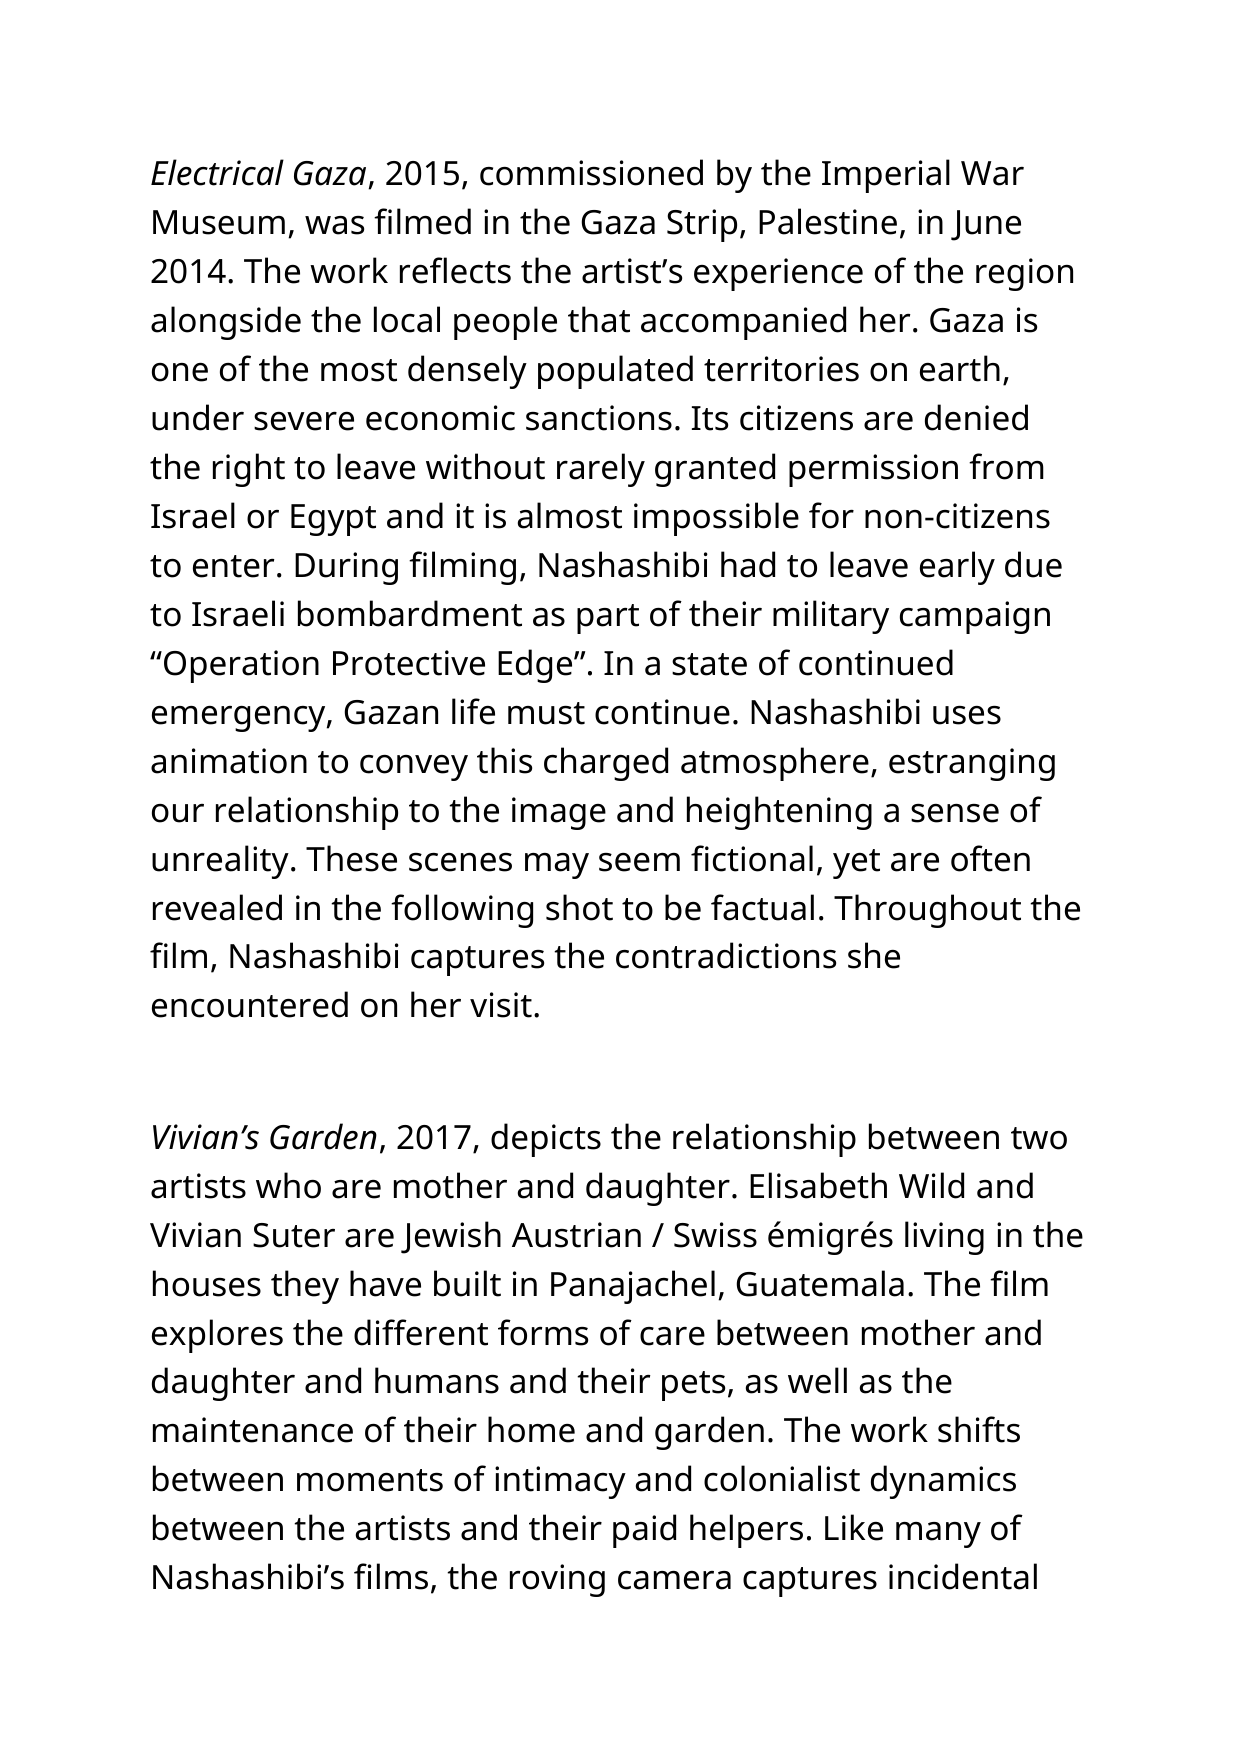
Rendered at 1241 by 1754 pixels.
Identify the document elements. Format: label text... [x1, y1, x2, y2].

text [150, 1113, 1090, 1599]
text Electrical Gaza, 2015, commissioned by the Imperial War Museum, was filmed in the Gaza Strip, Palestine, in June 2014. The work reflects the artist’s experience of the region alongside the local people that accompanied her. Gaza is one of the most densely populated territories on earth, under severe economic sanctions. Its citizens are denied the right to leave without rarely granted permission from Israel or Egypt and it is almost impossible for non-citizens to enter. During filming, Nashashibi had to leave early due to Israeli bombardment as part of their military campaign “Operation Protective Edge”. In a state of continued emergency, Gazan life must continue. Nashashibi uses animation to convey this charged atmosphere, estranging our relationship to the image and heightening a sense of unreality. These scenes may seem fictional, yet are often revealed in the following shot to be factual. Throughout the film, Nashashibi captures the contradictions she encountered on her visit. [150, 150, 1090, 1028]
